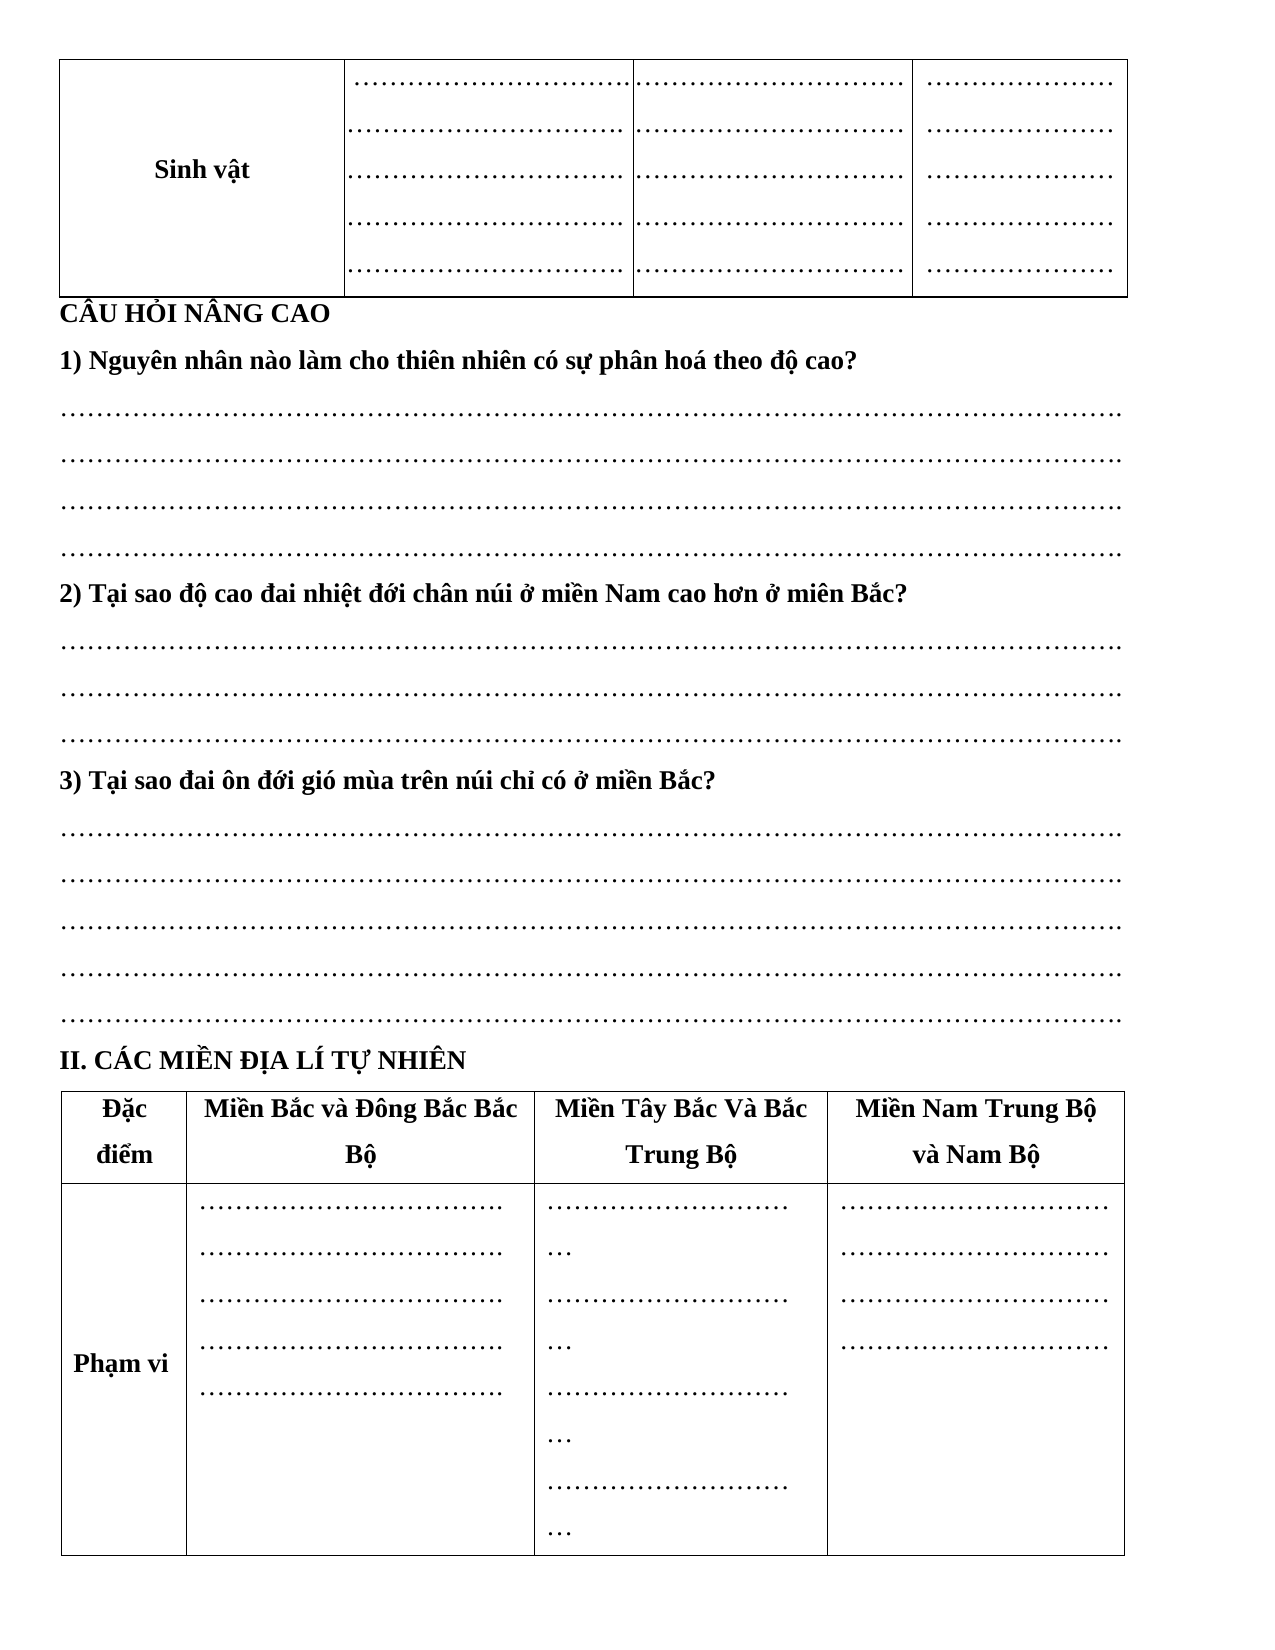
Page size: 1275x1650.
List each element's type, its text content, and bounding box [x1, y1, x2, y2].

text CÂU HỎI NÂNG CAO [59, 298, 1127, 328]
table_cell ………………… ………………… ………………… ………………… ………………… [913, 60, 1127, 296]
table_header Miền Bắc và Đông Bắc Bắc Bộ [187, 1092, 534, 1183]
table_cell …………………………. …………………………. …………………………. …………………………. …………………………. [345, 60, 633, 296]
table_cell ………………………… ………………………… ………………………… ………………………… ………………………… [634, 60, 912, 296]
table_cell ……………………………. ……………………………. ……………………………. ……………………………. ……………………………. [187, 1184, 534, 1555]
text ………………………………………………………………………………………………………. [59, 857, 1127, 888]
text ………………………………………………………………………………………………………. [59, 624, 1127, 655]
text ………………………………………………………………………………………………………. [59, 717, 1127, 748]
text ………………………………………………………………………………………………………. [59, 391, 1127, 422]
text ………………………………………………………………………………………………………. [59, 531, 1127, 562]
text ………………………………………………………………………………………………………. [59, 671, 1127, 702]
text ………………………………………………………………………………………………………. [59, 811, 1127, 842]
text ………………………………………………………………………………………………………. [59, 484, 1127, 515]
table_cell ………………………… ………………………… ………………………… ………………………… [828, 1184, 1124, 1555]
table_header Miền Tây Bắc Và Bắc Trung Bộ [535, 1092, 827, 1183]
text ………………………………………………………………………………………………………. [59, 951, 1127, 982]
text 3) Tại sao đai ôn đới gió mùa trên núi chỉ có ở miền Bắc? [59, 764, 1127, 795]
table_header Miền Nam Trung Bộ và Nam Bộ [828, 1092, 1124, 1183]
text ………………………………………………………………………………………………………. [59, 904, 1127, 935]
table_cell Phạm vi [62, 1184, 186, 1555]
text 2) Tại sao độ cao đai nhiệt đới chân núi ở miền Nam cao hơn ở miên Bắc? [59, 577, 1127, 608]
text ………………………………………………………………………………………………………. [59, 437, 1127, 468]
text 1) Nguyên nhân nào làm cho thiên nhiên có sự phân hoá theo độ cao? [59, 344, 1127, 375]
table_cell ………………………… ………………………… ………………………… ………………………… [535, 1184, 827, 1555]
text II. CÁC MIỀN ĐỊA LÍ TỰ NHIÊN [59, 1044, 1123, 1075]
table_cell Sinh vật [60, 60, 344, 296]
table_header Đặc điểm [62, 1092, 186, 1183]
text ………………………………………………………………………………………………………. [59, 997, 1127, 1028]
